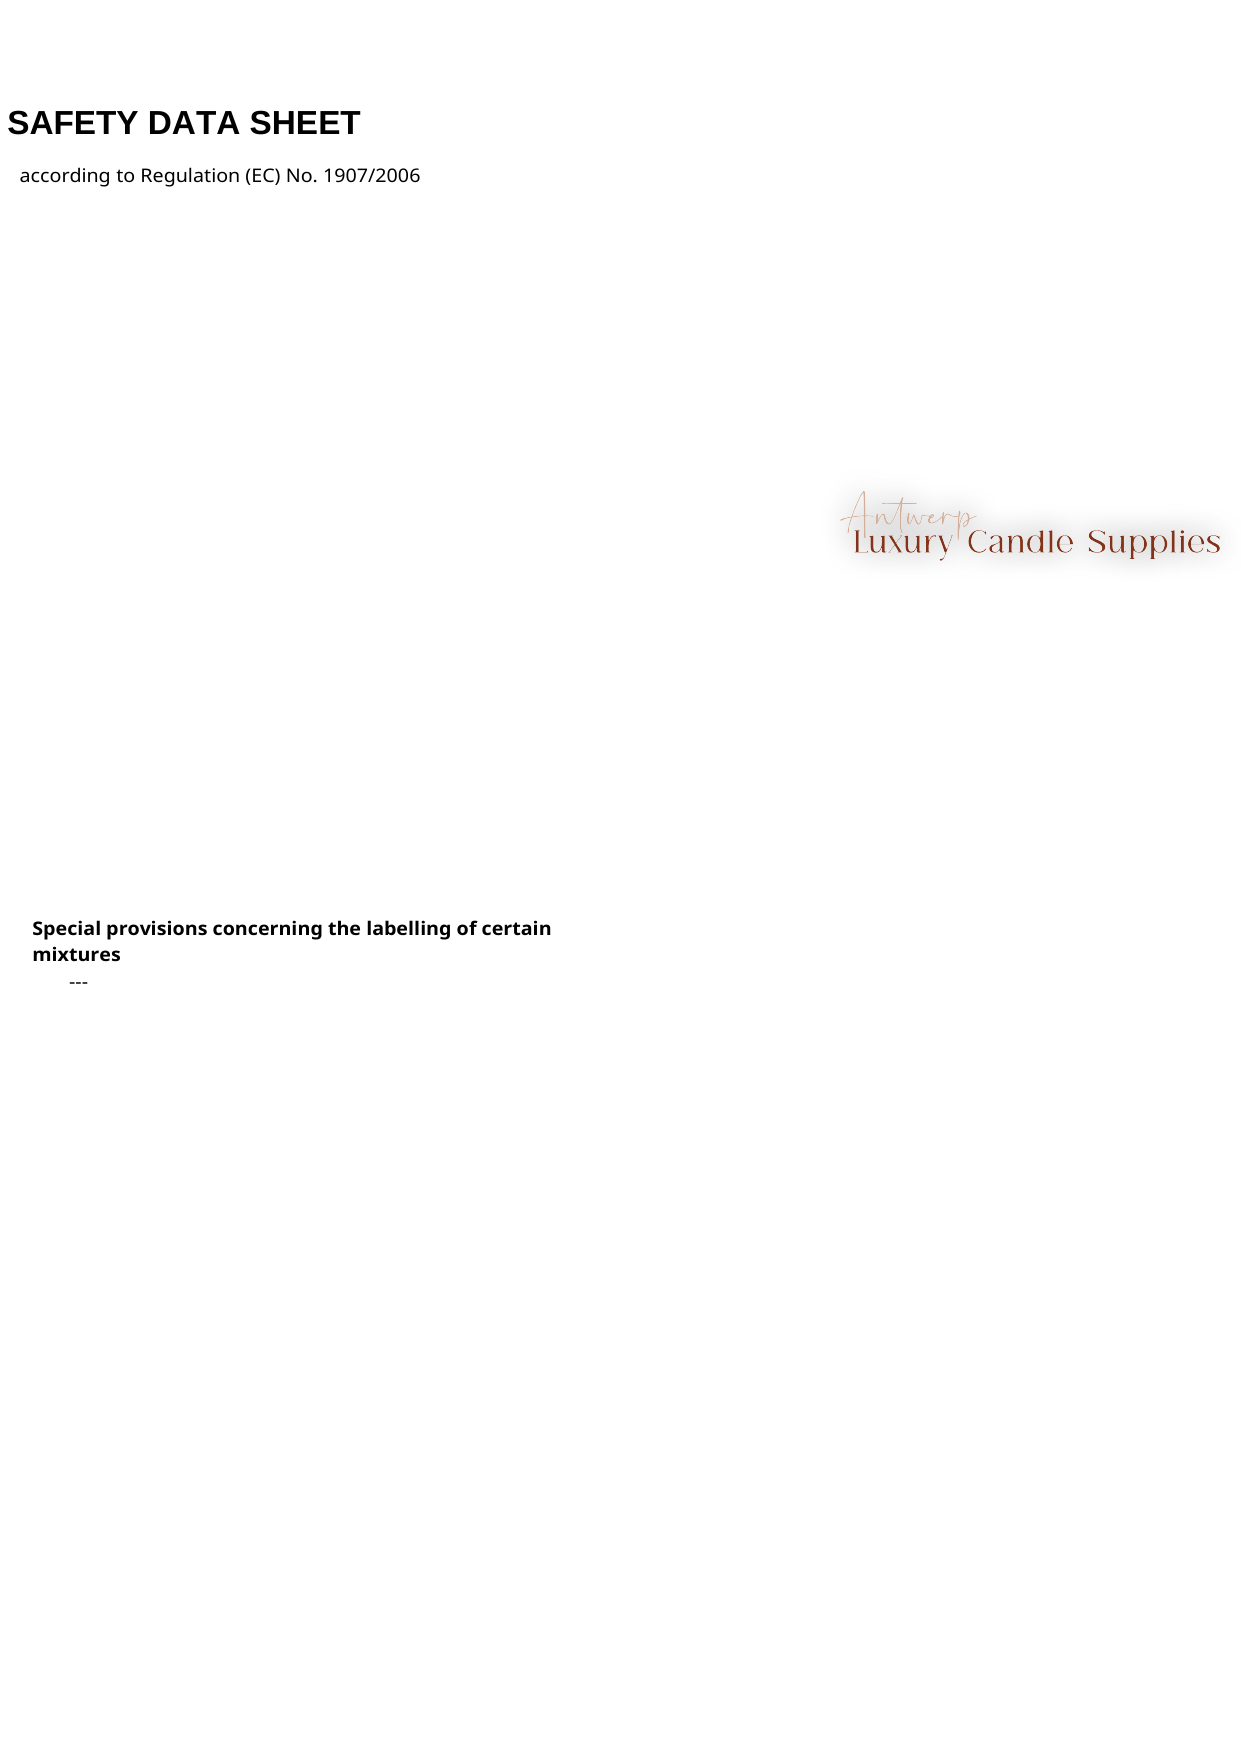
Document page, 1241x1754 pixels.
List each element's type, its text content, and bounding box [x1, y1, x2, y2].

text --- [69, 968, 1240, 994]
text Special provisions concerning the labelling of certain mixtures [32, 916, 609, 967]
picture [840, 491, 1220, 561]
